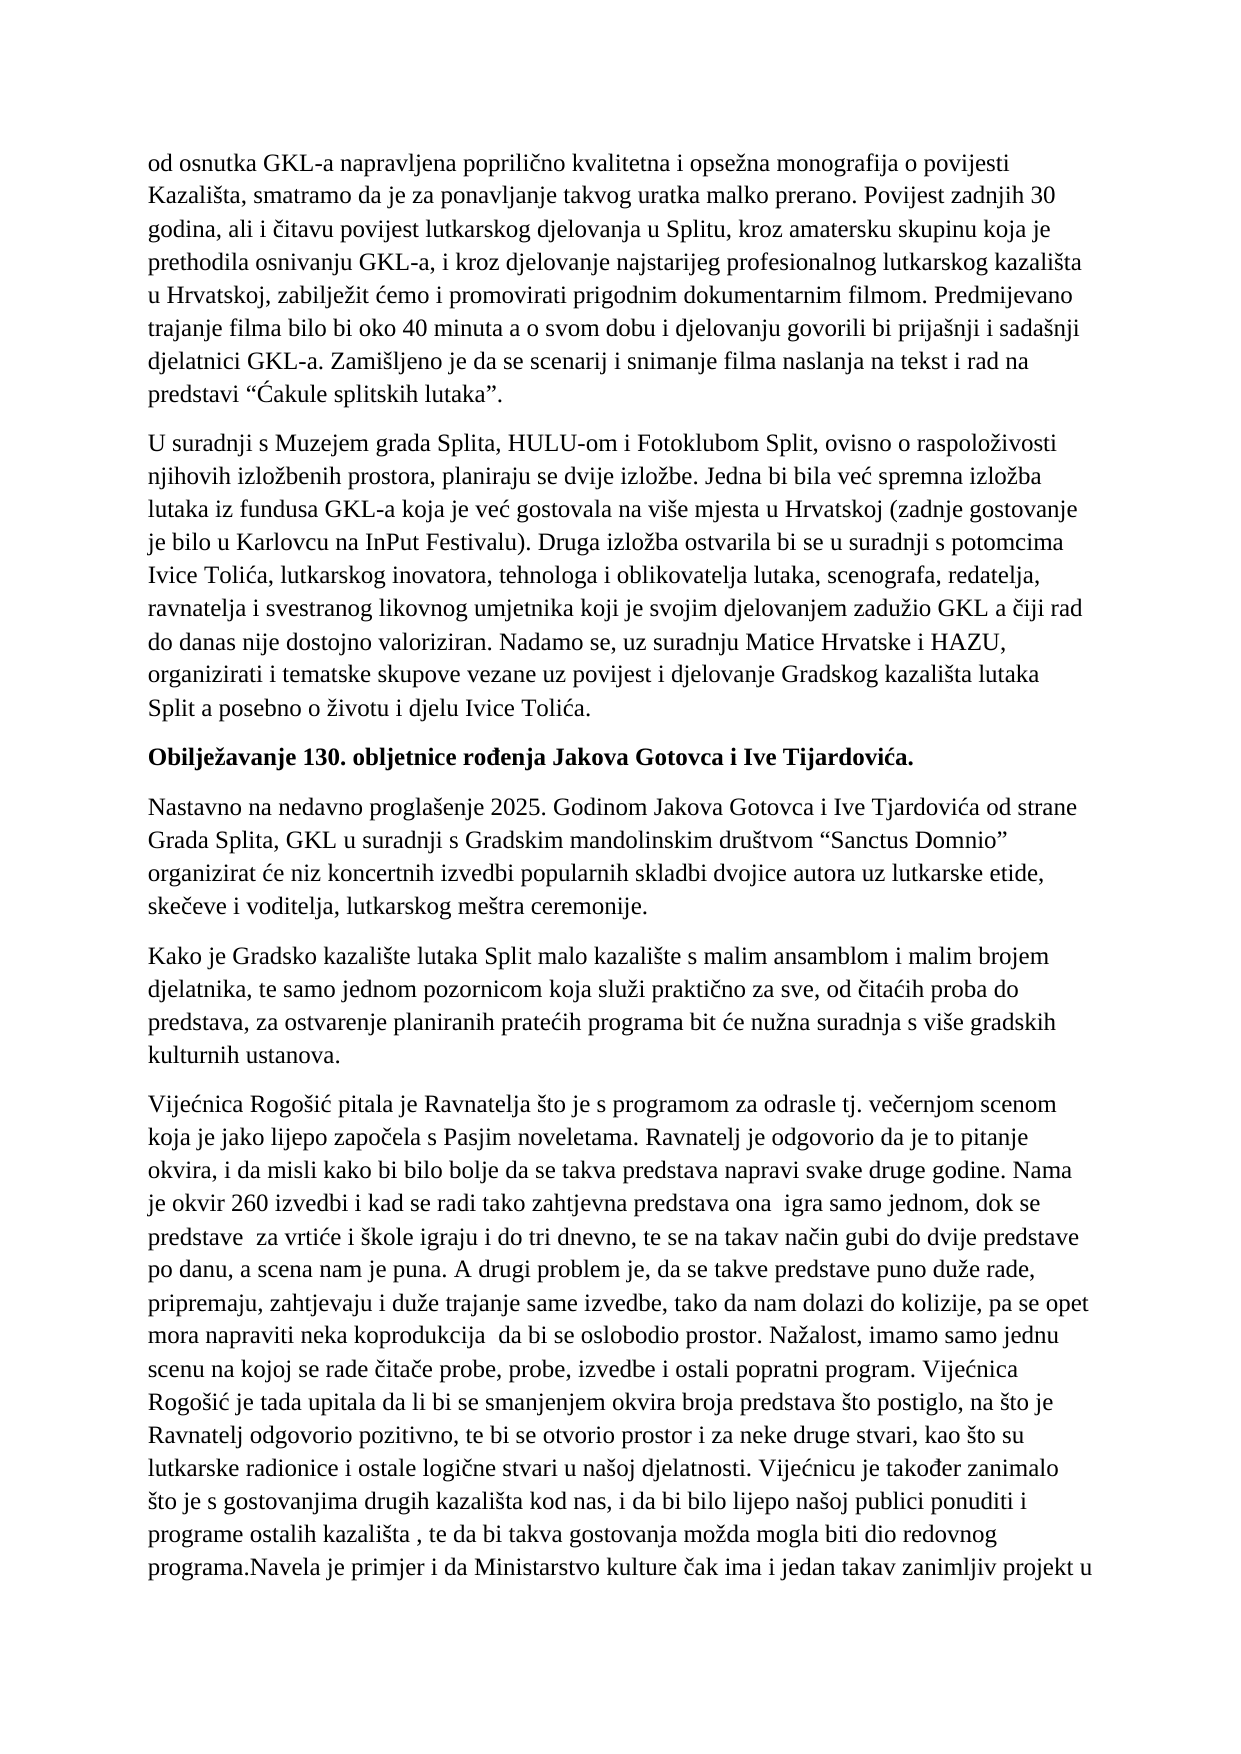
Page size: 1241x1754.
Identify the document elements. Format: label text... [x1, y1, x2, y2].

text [148, 1089, 1093, 1581]
text Nastavno na nedavno proglašenje 2025. Godinom Jakova Gotovca i Ive Tjardovića od strane Grada Splita, GKL u suradnji s Gradskim mandolinskim društvom “Sanctus Domnio” organizirat će niz koncertnih izvedbi popularnih skladbi dvojice autora uz lutkarske etide, skečeve i voditelja, lutkarskog meštra ceremonije. [148, 792, 1093, 920]
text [148, 148, 1093, 407]
text Kako je Gradsko kazalište lutaka Split malo kazalište s malim ansamblom i malim brojem djelatnika, te samo jednom pozornicom koja služi praktično za sve, od čitaćih proba do predstava, za ostvarenje planiranih pratećih programa bit će nužna suradnja s više gradskih kulturnih ustanova. [148, 941, 1093, 1068]
text Obilježavanje 130. obljetnice rođenja Jakova Gotovca i Ive Tijardovića. [148, 742, 1093, 771]
text U suradnji s Muzejem grada Splita, HULU-om i Fotoklubom Split, ovisno o raspoloživosti njihovih izložbenih prostora, planiraju se dvije izložbe. Jedna bi bila već spremna izložba lutaka iz fundusa GKL-a koja je već gostovala na više mjesta u Hrvatskoj (zadnje gostovanje je bilo u Karlovcu na InPut Festivalu). Druga izložba ostvarila bi se u suradnji s potomcima Ivice Tolića, lutkarskog inovatora, tehnologa i oblikovatelja lutaka, scenografa, redatelja, ravnatelja i svestranog likovnog umjetnika koji je svojim djelovanjem zadužio GKL a čiji rad do danas nije dostojno valoriziran. Nadamo se, uz suradnju Matice Hrvatske i HAZU, organizirati i tematske skupove vezane uz povijest i djelovanje Gradskog kazališta lutaka Split a posebno o životu i djelu Ivice Tolića. [148, 428, 1093, 721]
